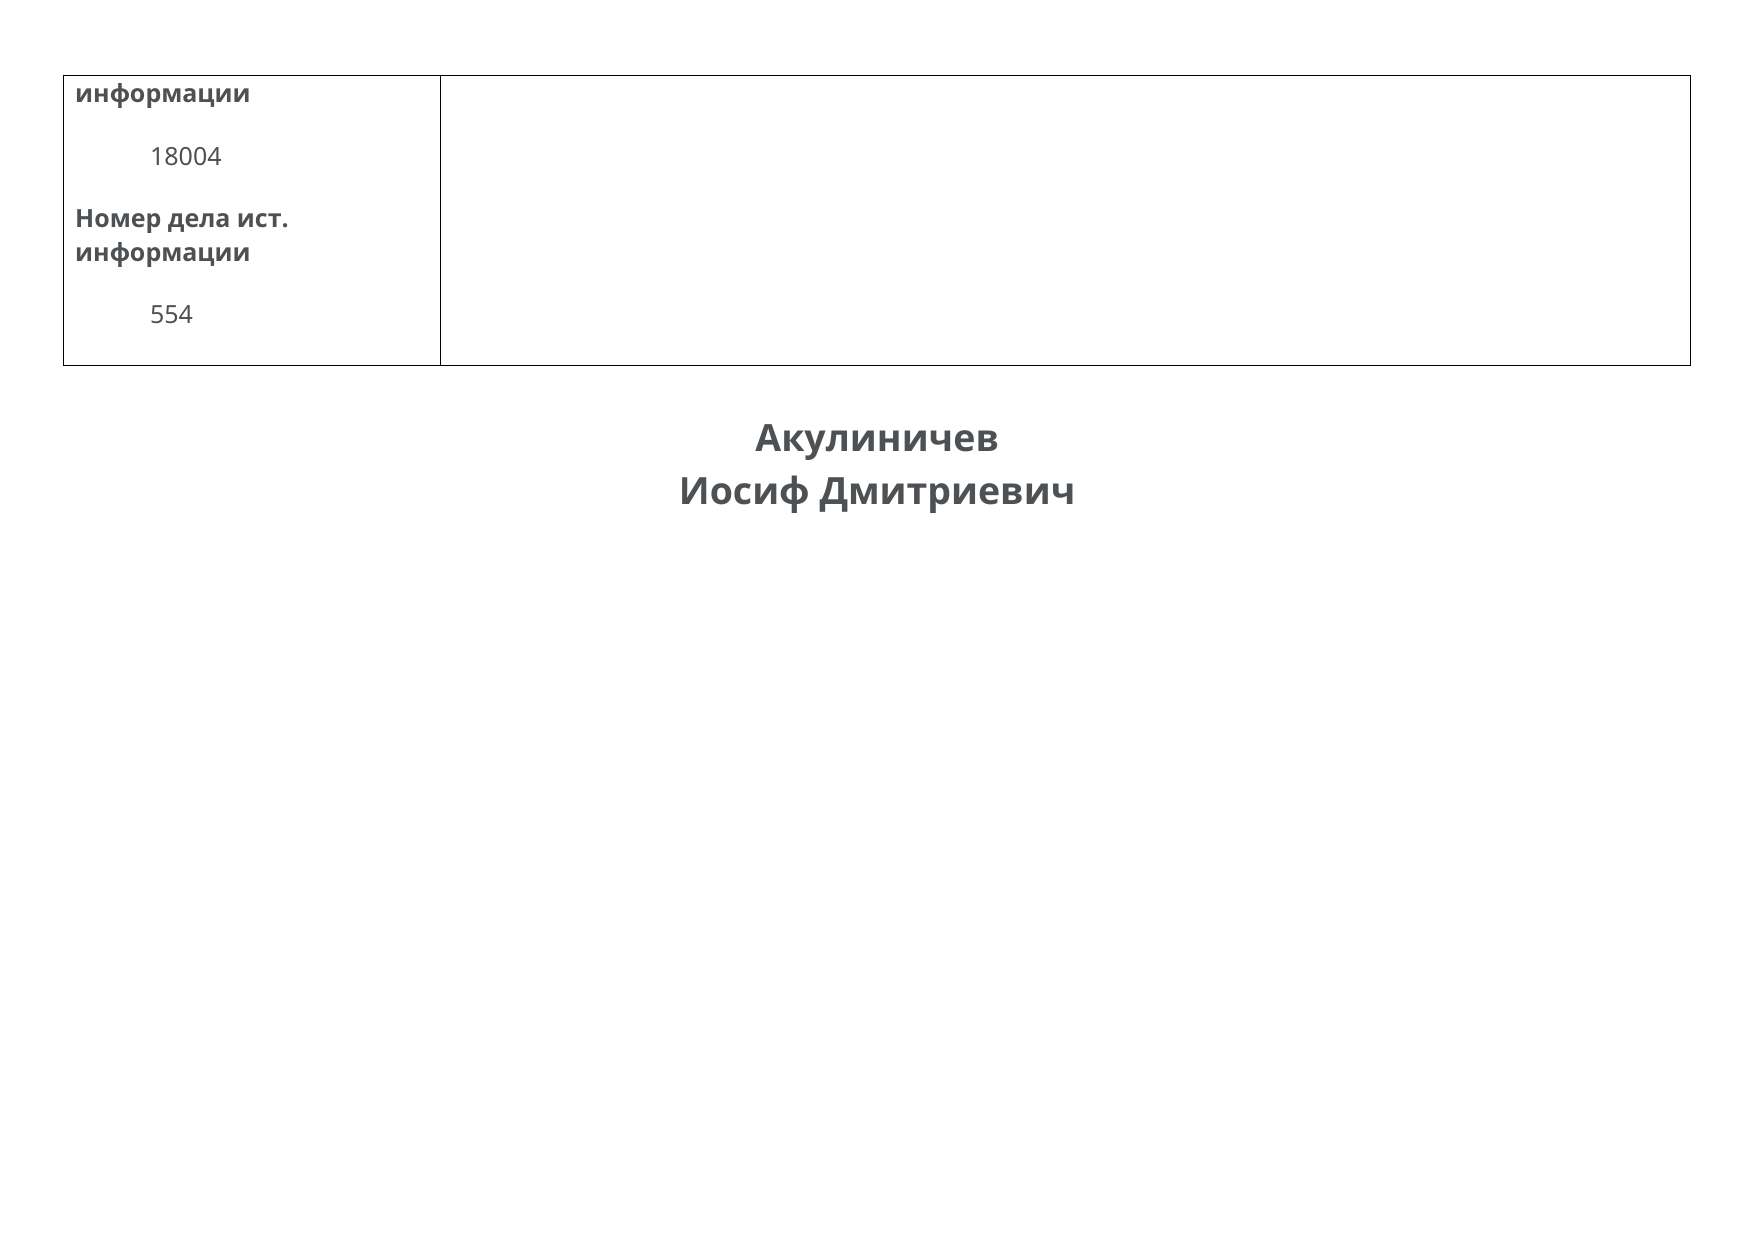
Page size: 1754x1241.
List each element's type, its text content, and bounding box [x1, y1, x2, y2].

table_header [64, 76, 440, 364]
text Иосиф Дмитриевич [75, 462, 1679, 516]
text Акулиничев [75, 411, 1679, 462]
table_header [441, 76, 1690, 364]
